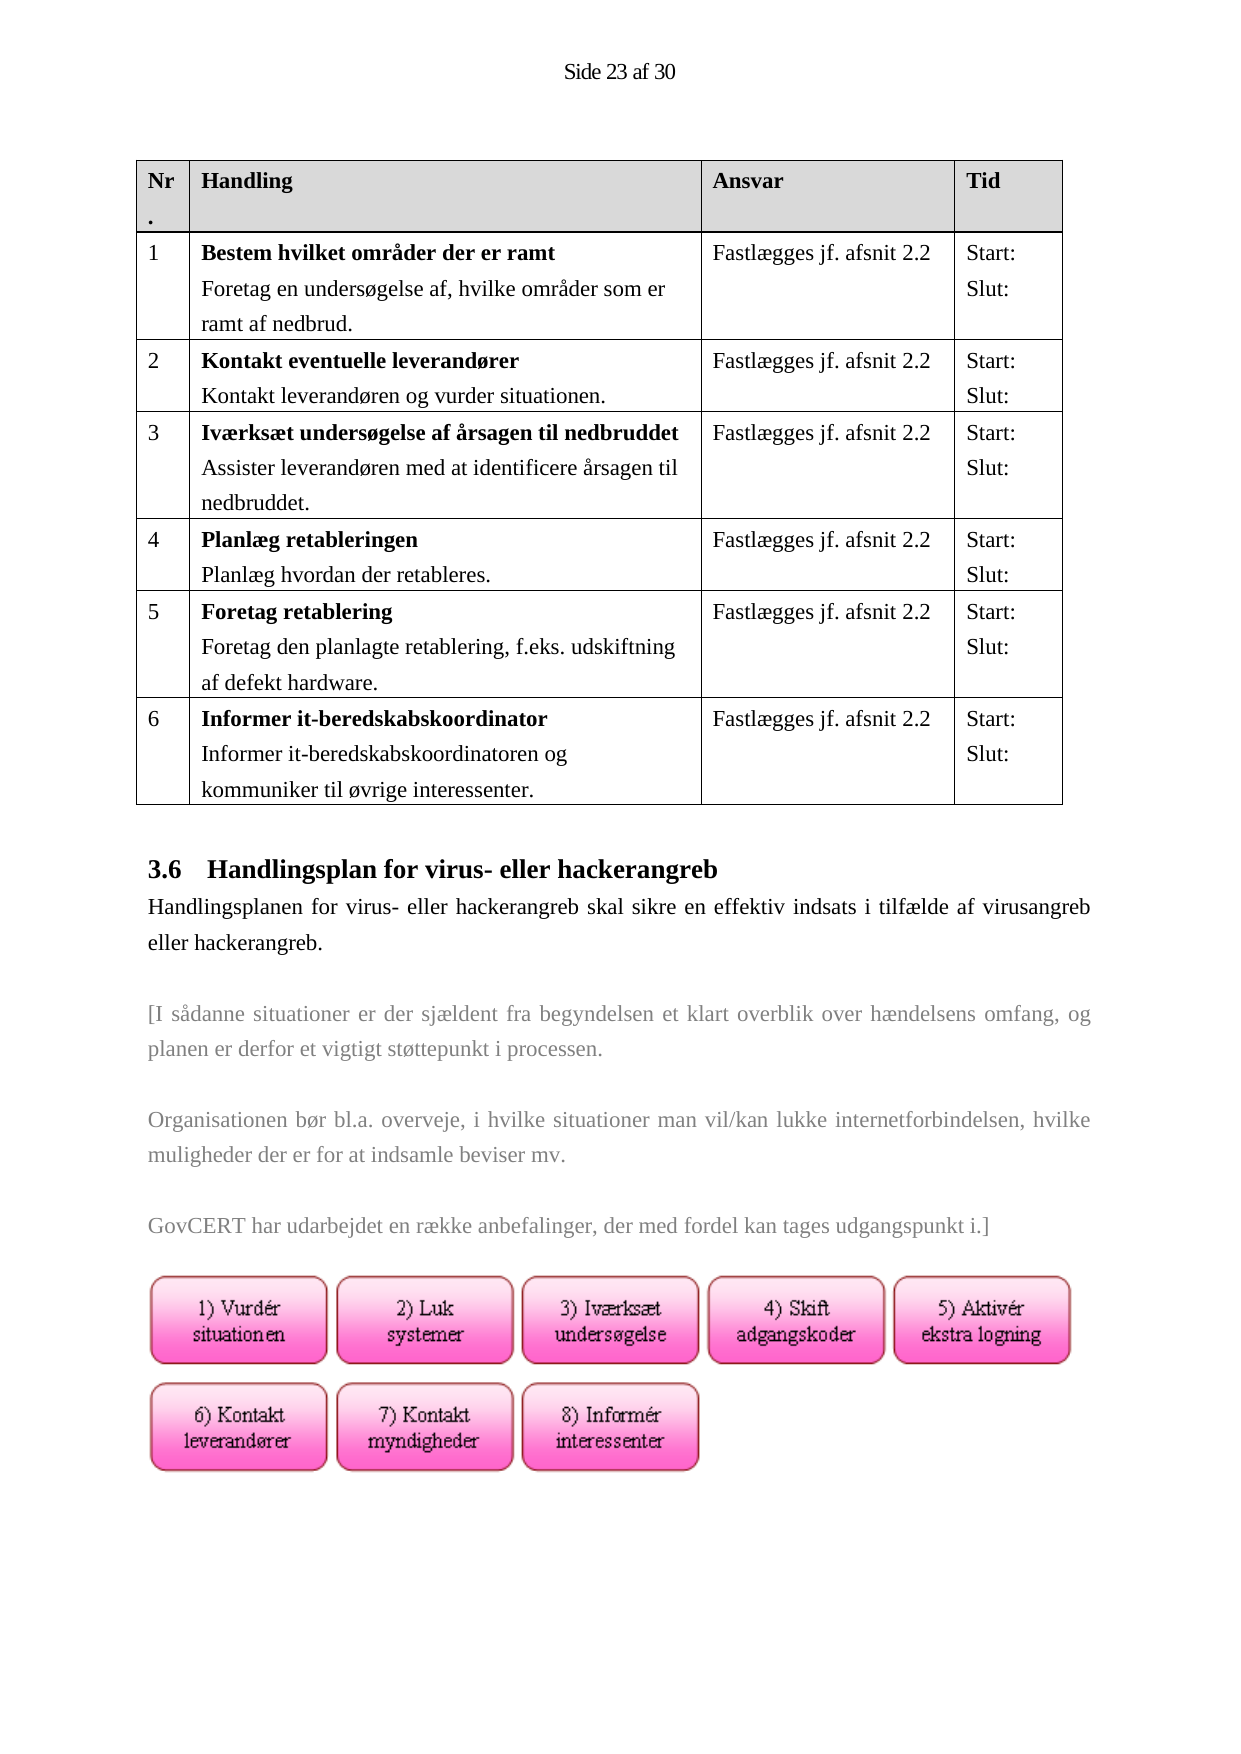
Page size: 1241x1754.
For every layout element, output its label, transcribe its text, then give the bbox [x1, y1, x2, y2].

subtitle Handlingsplan for virus- eller hackerangreb [148, 853, 1092, 884]
picture [147, 1273, 1073, 1474]
table_cell Iværksæt undersøgelse af årsagen til nedbruddet Assister leverandøren med at identificere årsagen til nedbruddet. [190, 412, 701, 518]
table_header Ansvar [702, 161, 954, 231]
table_cell 6 [137, 698, 189, 804]
table_cell Start: Slut: [955, 340, 1062, 411]
table_header Handling [190, 161, 701, 231]
table_cell 5 [137, 591, 189, 697]
table_cell Fastlægges jf. afsnit 2.2 [702, 591, 954, 697]
table_cell Bestem hvilket områder der er ramt Foretag en undersøgelse af, hvilke områder som er ramt af nedbrud. [190, 233, 701, 339]
text GovCERT har udarbejdet en række anbefalinger, der med fordel kan tages udgangspunkt i.] [148, 1203, 1092, 1238]
table_cell Fastlægges jf. afsnit 2.2 [702, 412, 954, 518]
table_cell Start: Slut: [955, 698, 1062, 804]
text Organisationen bør bl.a. overveje, i hvilke situationer man vil/kan lukke internetforbindelsen, hvilke muligheder der er for at indsamle beviser mv. [148, 1097, 1092, 1168]
table_cell Kontakt eventuelle leverandører Kontakt leverandøren og vurder situationen. [190, 340, 701, 411]
table_header Nr. [137, 161, 189, 231]
table_cell 3 [137, 412, 189, 518]
table_cell Foretag retablering Foretag den planlagte retablering, f.eks. udskiftning af defekt hardware. [190, 591, 701, 697]
table_cell Fastlægges jf. afsnit 2.2 [702, 519, 954, 590]
table_cell Fastlægges jf. afsnit 2.2 [702, 698, 954, 804]
table_cell Planlæg retableringen Planlæg hvordan der retableres. [190, 519, 701, 590]
table_cell 2 [137, 340, 189, 411]
text [I sådanne situationer er der sjældent fra begyndelsen et klart overblik over hændelsens omfang, og planen er derfor et vigtigt støttepunkt i processen. [148, 991, 1092, 1061]
table_header Tid [955, 161, 1062, 231]
text Handlingsplanen for virus- eller hackerangreb skal sikre en effektiv indsats i tilfælde af virusangreb eller hackerangreb. [148, 884, 1092, 955]
table_cell Informer it-beredskabskoordinator Informer it-beredskabskoordinatoren og kommuniker til øvrige interessenter. [190, 698, 701, 804]
table_cell Fastlægges jf. afsnit 2.2 [702, 233, 954, 339]
table_cell Fastlægges jf. afsnit 2.2 [702, 340, 954, 411]
table_cell 1 [137, 233, 189, 339]
table_cell Start: Slut: [955, 519, 1062, 590]
table_cell 4 [137, 519, 189, 590]
table_cell Start: Slut: [955, 233, 1062, 339]
table_cell Start: Slut: [955, 591, 1062, 697]
table_cell Start: Slut: [955, 412, 1062, 518]
